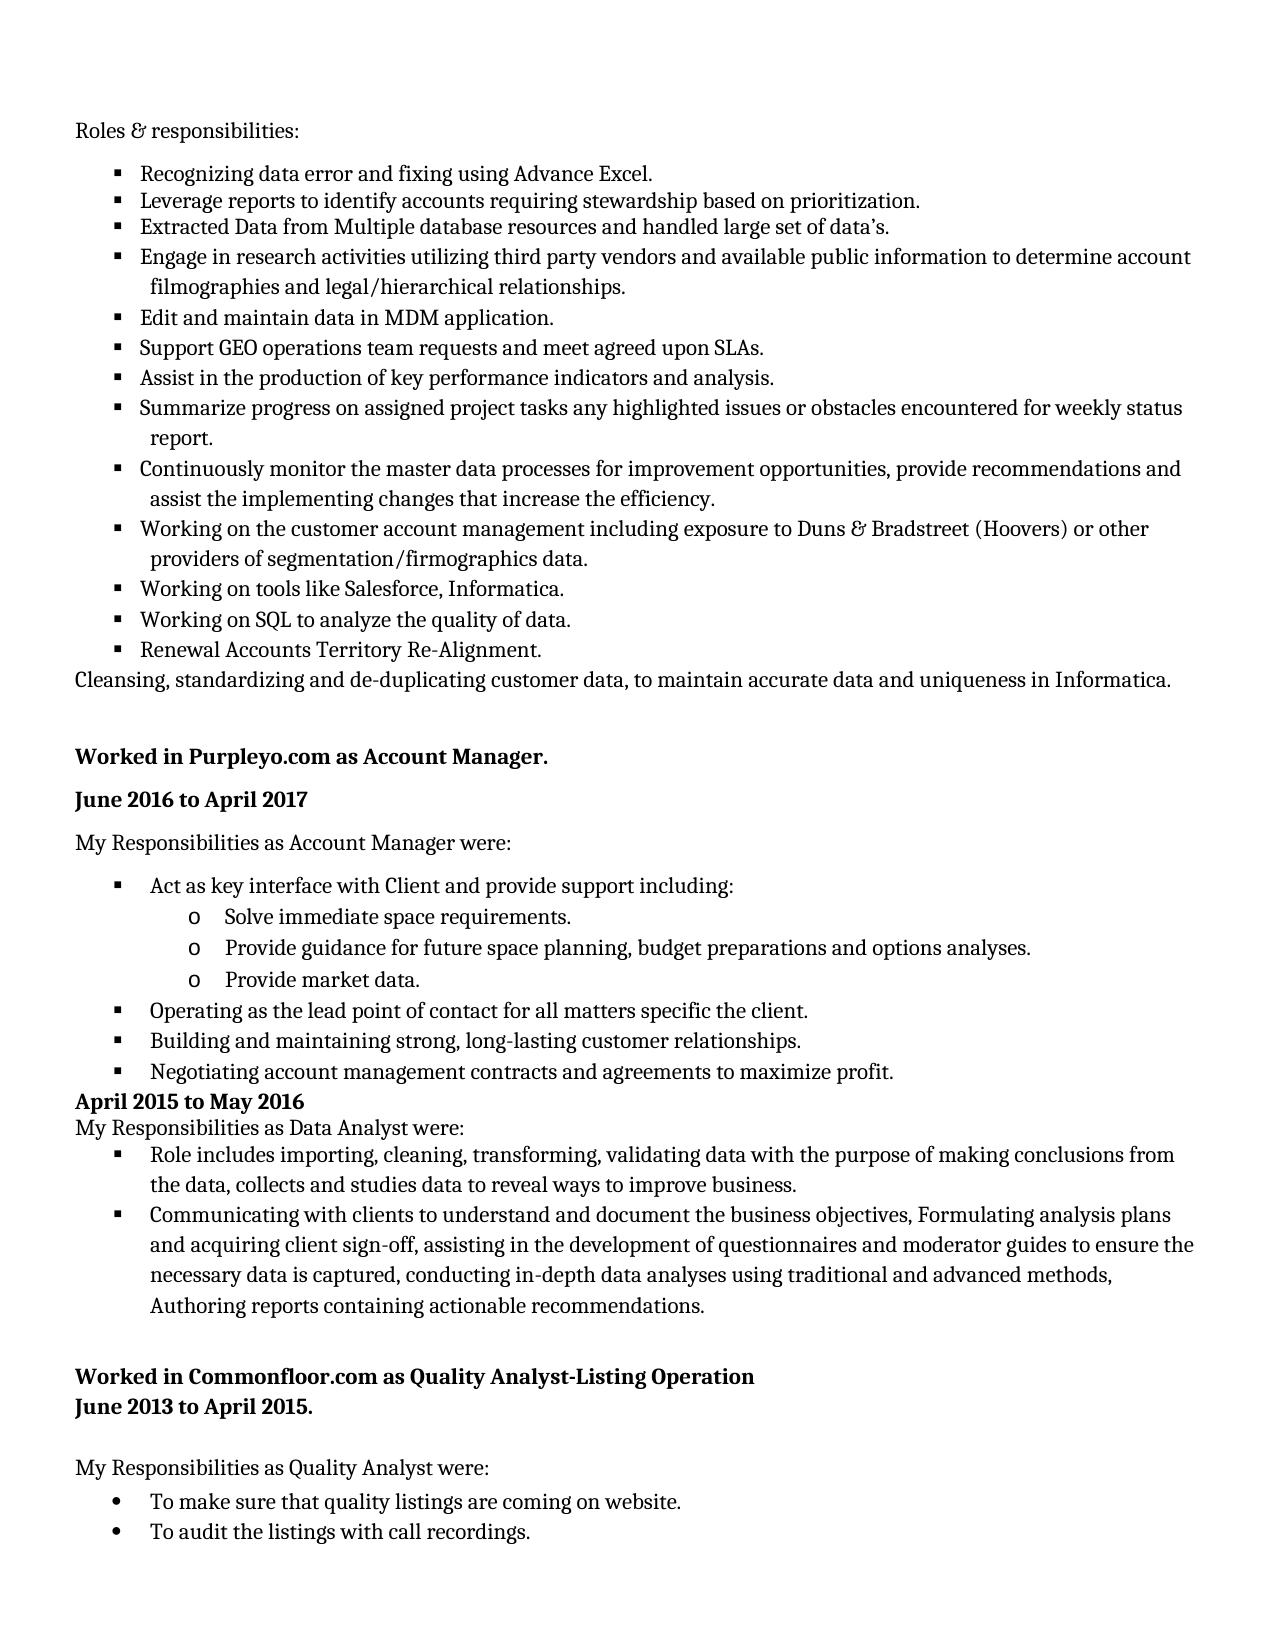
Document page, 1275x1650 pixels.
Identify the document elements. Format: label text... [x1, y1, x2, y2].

text June 2013 to April 2015. [75, 1394, 1200, 1420]
list Building and maintaining strong, long-lasting customer relationships. [112, 1028, 1200, 1055]
list Support GEO operations team requests and meet agreed upon SLAs. [112, 334, 1200, 361]
list Leverage reports to identify accounts requiring stewardship based on prioritization. [112, 187, 1200, 214]
text Roles & responsibilities: [75, 118, 1200, 144]
list Edit and maintain data in MDM application. [112, 304, 1200, 331]
text My Responsibilities as Account Manager were: [75, 830, 1200, 857]
list Engage in research activities utilizing third party vendors and available public information to determine account filmographies and legal/hierarchical relationships. [112, 244, 1200, 301]
list Operating as the lead point of contact for all matters specific the client. [112, 998, 1200, 1024]
list Solve immediate space requirements. [187, 903, 1200, 931]
list Act as key interface with Client and provide support including: [112, 873, 1200, 899]
text Worked in Purpleyo.com as Account Manager. [75, 744, 1200, 771]
list Working on tools like Salesforce, Informatica. [112, 576, 1200, 603]
list Negotiating account management contracts and agreements to maximize profit. [112, 1058, 1200, 1085]
list Provide market data. [187, 967, 1200, 994]
list Extracted Data from Multiple database resources and handled large set of data’s. [112, 214, 1200, 240]
list Role includes importing, cleaning, transforming, validating data with the purpose of making conclusions from the data, collects and studies data to reveal ways to improve business. [112, 1141, 1200, 1198]
list Communicating with clients to understand and document the business objectives, Formulating analysis plans and acquiring client sign-off, assisting in the development of questionnaires and moderator guides to ensure the necessary data is captured, conducting in-depth data analyses using traditional and advanced methods, Authoring reports containing actionable recommendations. [112, 1202, 1200, 1319]
list Continuously monitor the master data processes for improvement opportunities, provide recommendations and assist the implementing changes that increase the efficiency. [112, 455, 1200, 512]
list To audit the listings with call recordings. [112, 1519, 1200, 1545]
text My Responsibilities as Quality Analyst were: [75, 1454, 1200, 1481]
list Recognizing data error and fixing using Advance Excel. [112, 161, 1200, 187]
list Working on the customer account management including exposure to Duns & Bradstreet (Hoovers) or other providers of segmentation/firmographics data. [112, 516, 1200, 572]
list Provide guidance for future space planning, budget preparations and options analyses. [187, 935, 1200, 962]
list Summarize progress on assigned project tasks any highlighted issues or obstacles encountered for weekly status report. [112, 395, 1200, 452]
text Worked in Commonfloor.com as Quality Analyst-Listing Operation [75, 1364, 1200, 1390]
list Assist in the production of key performance indicators and analysis. [112, 365, 1200, 391]
list Working on SQL to analyze the quality of data. [112, 606, 1200, 633]
text April 2015 to May 2016 [75, 1089, 1200, 1115]
text My Responsibilities as Data Analyst were: [75, 1115, 1200, 1141]
list To make sure that quality listings are coming on website. [112, 1489, 1200, 1515]
text Cleansing, standardizing and de-duplicating customer data, to maintain accurate data and uniqueness in Informatica. [75, 667, 1200, 693]
list Renewal Accounts Territory Re-Alignment. [112, 637, 1200, 663]
text June 2016 to April 2017 [75, 787, 1200, 813]
